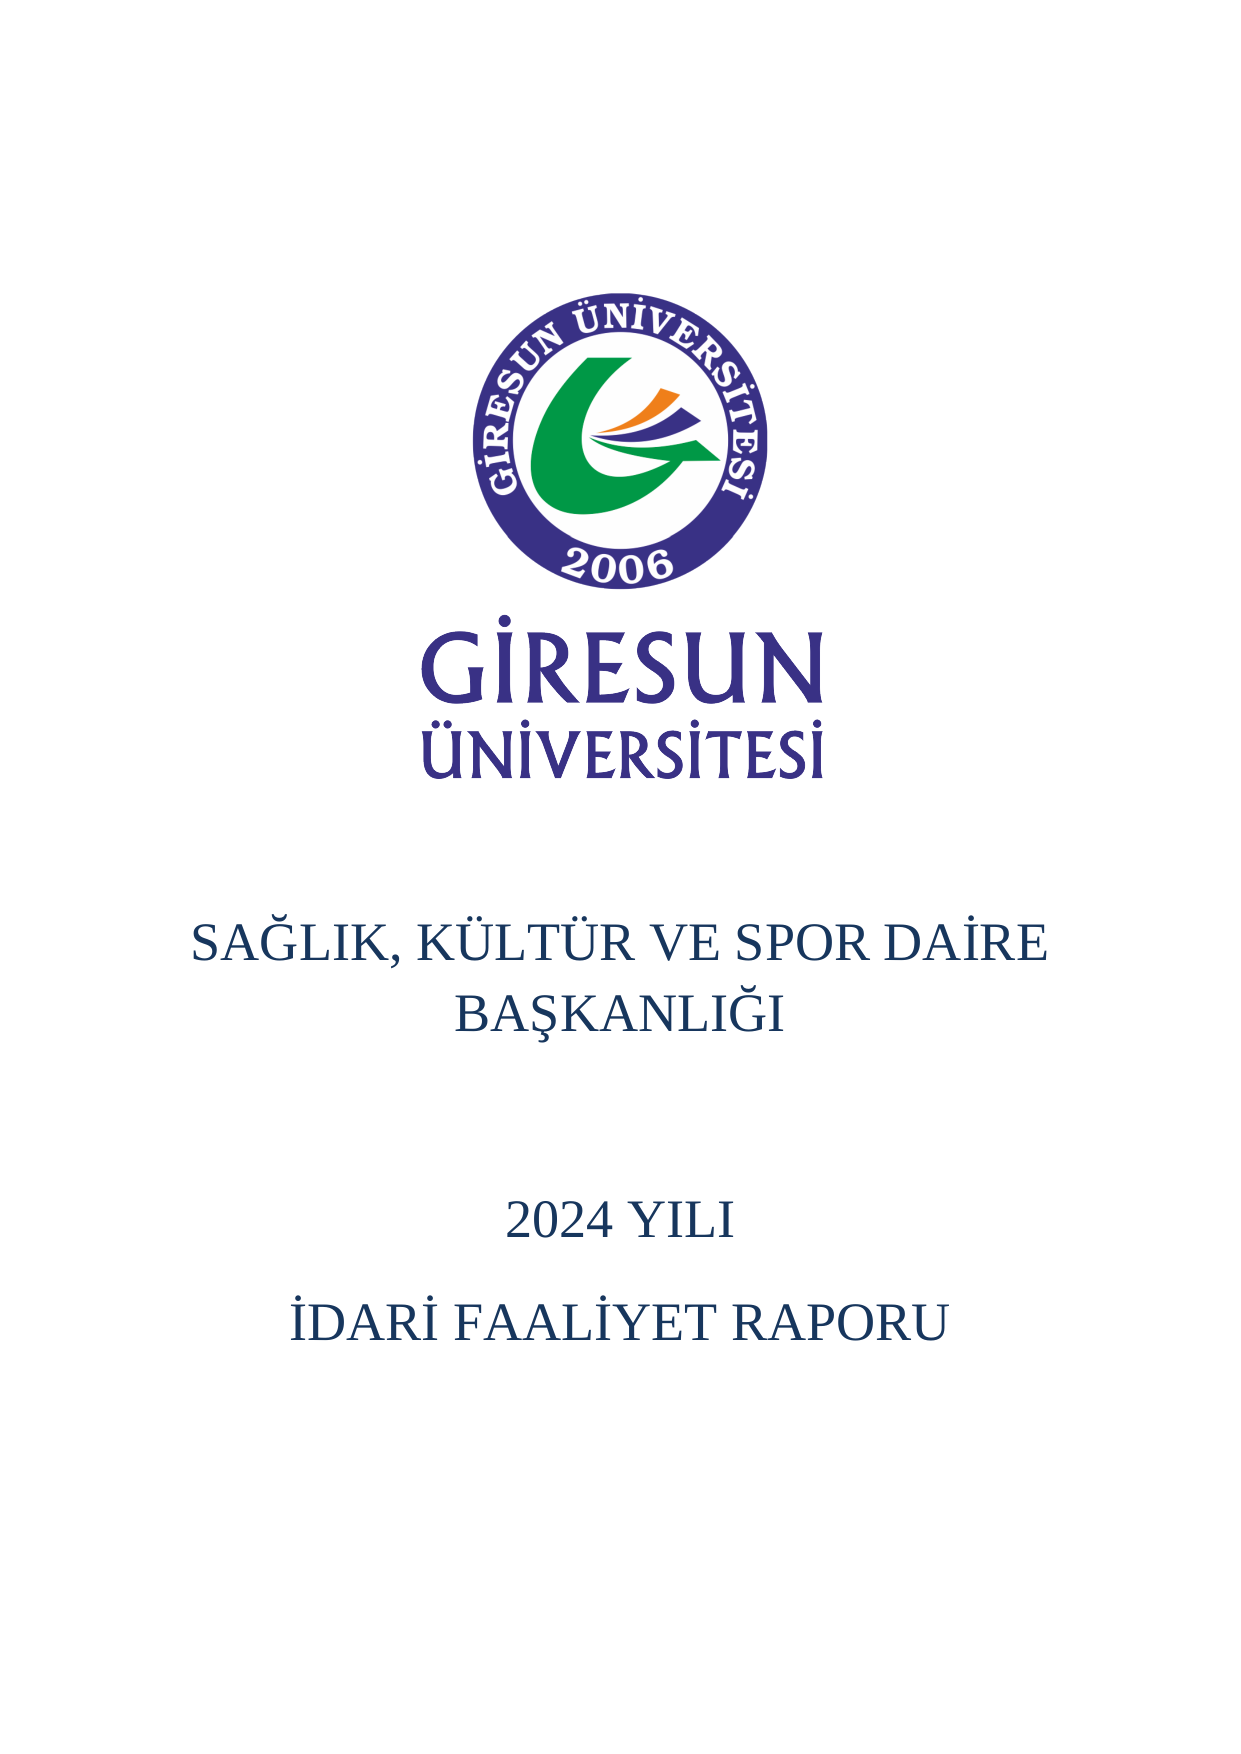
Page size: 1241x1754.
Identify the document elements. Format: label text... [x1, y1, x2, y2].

title SAĞLIK, KÜLTÜR VE SPOR DAİRE BAŞKANLIĞI [148, 910, 1092, 1043]
picture [417, 293, 823, 779]
title İDARİ FAALİYET RAPORU [148, 1290, 1092, 1352]
title 2024 YILI [148, 1187, 1092, 1249]
